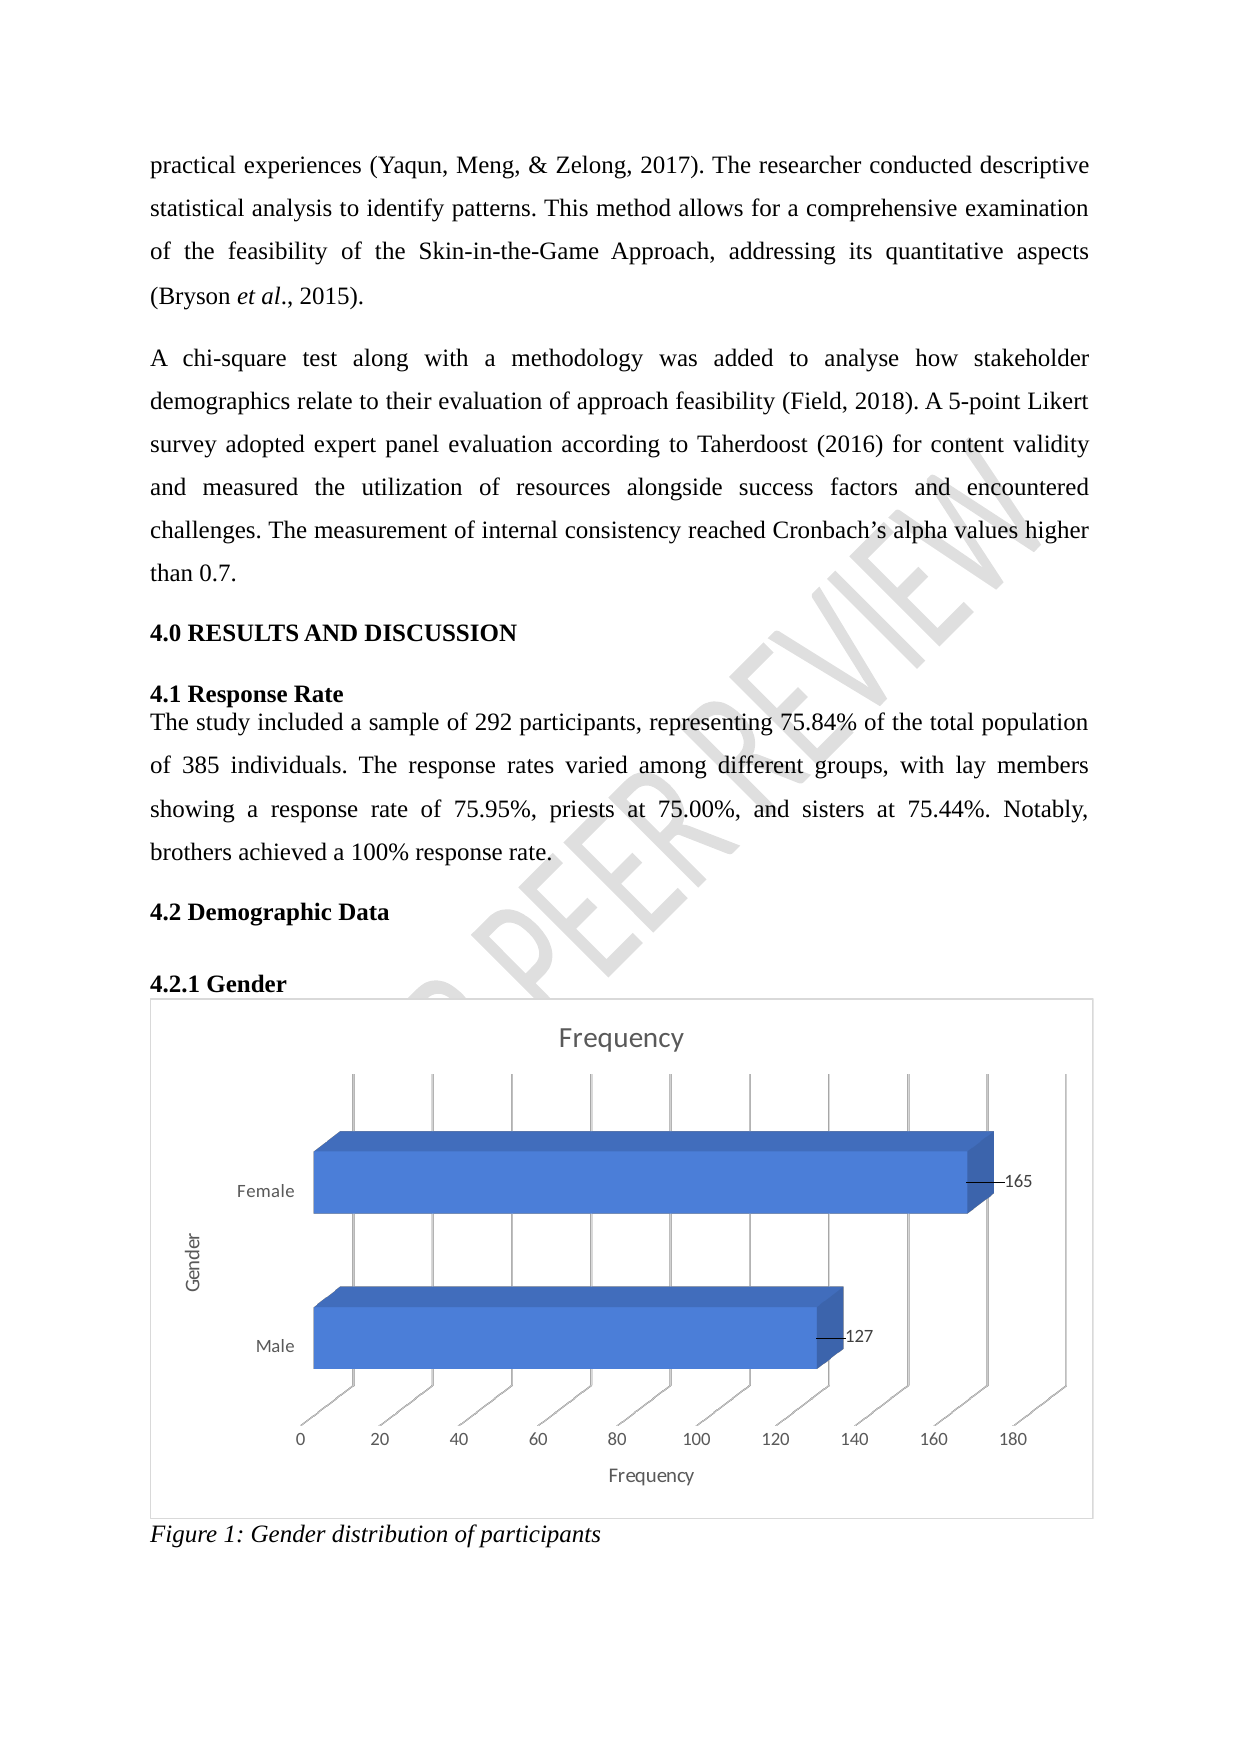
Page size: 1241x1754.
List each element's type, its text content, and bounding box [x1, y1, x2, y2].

text 4.1 Response Rate [150, 666, 1090, 707]
text A chi-square test along with a methodology was added to analyse how stakeholder demographics relate to their evaluation of approach feasibility (Field, 2018). A 5-point Likert survey adopted expert panel evaluation according to Taherdoost (2016) for content validity and measured the utilization of resources alongside success factors and encountered challenges. The measurement of internal consistency reached Cronbach’s alpha values higher than 0.7. [150, 343, 1090, 587]
text 4.0 RESULTS AND DISCUSSION [150, 618, 1090, 647]
text 4.2 Demographic Data [150, 897, 1090, 925]
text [150, 150, 1090, 311]
text 4.2.1 Gender [150, 956, 1090, 998]
text Figure 1: Gender distribution of participants [150, 1519, 1090, 1548]
text The study included a sample of 292 participants, representing 75.84% of the total population of 385 individuals. The response rates varied among different groups, with lay members showing a response rate of 75.95%, priests at 75.00%, and sisters at 75.44%. Notably, brothers achieved a 100% response rate. [150, 707, 1090, 866]
